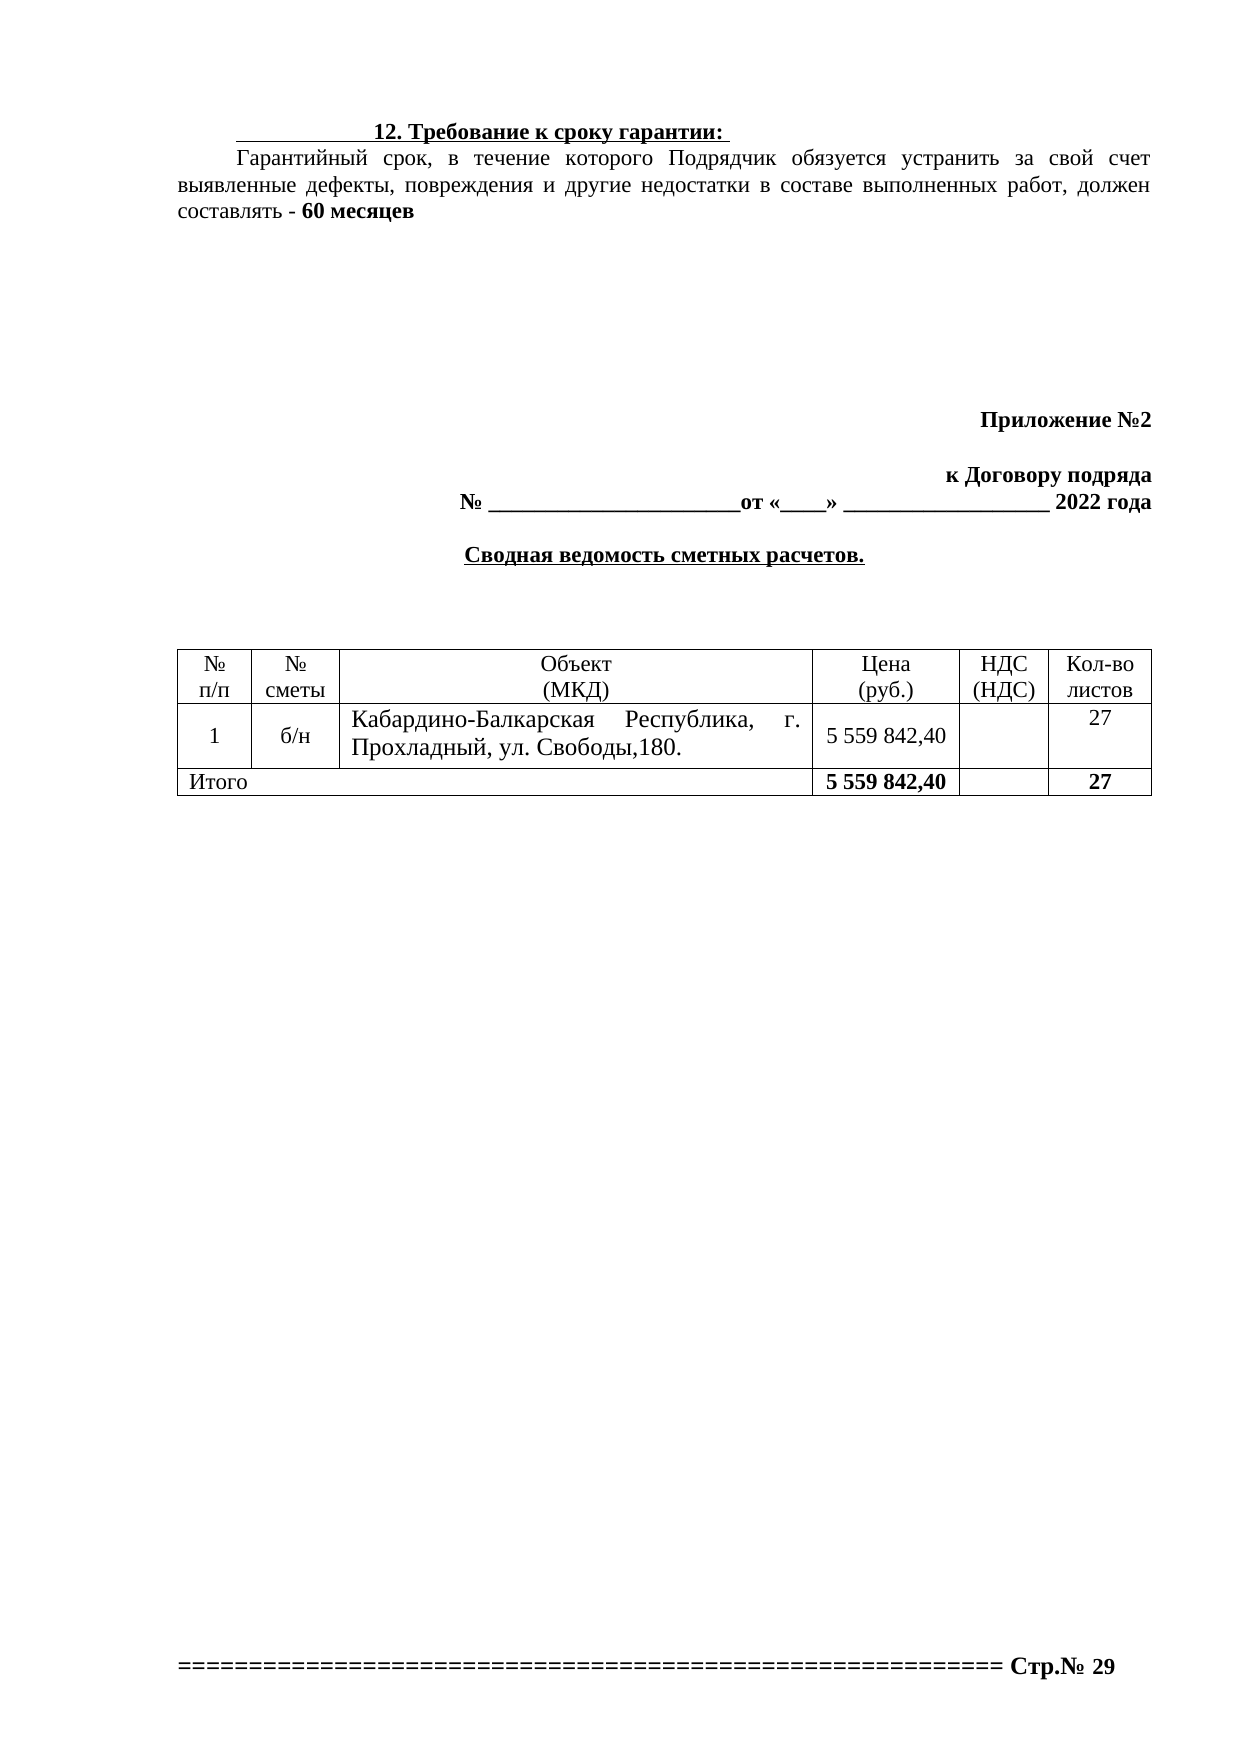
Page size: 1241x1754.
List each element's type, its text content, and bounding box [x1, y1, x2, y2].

table_header № п/п [178, 650, 251, 703]
text 12. Требование к сроку гарантии: [177, 118, 1152, 144]
text Сводная ведомость сметных расчетов. [177, 541, 1152, 567]
table_header НДС (НДС) [960, 650, 1048, 703]
table_cell 1 [178, 704, 251, 767]
table_cell 5 559 842,40 [813, 769, 959, 795]
text к Договору подряда [177, 462, 1152, 488]
table_cell [960, 704, 1048, 767]
table_header Кол-во листов [1049, 650, 1151, 703]
table_cell б/н [252, 704, 339, 767]
table_cell [960, 769, 1048, 795]
table_header № сметы [252, 650, 339, 703]
table_header Объект (МКД) [340, 650, 812, 703]
table_cell Кабардино-Балкарская Республика, г. Прохладный, ул. Свободы,180. [340, 704, 812, 767]
table_cell 27 [1049, 769, 1151, 795]
text Гарантийный срок, в течение которого Подрядчик обязуется устранить за свой счет выявленные дефекты, повреждения и другие недостатки в составе выполненных работ, должен составлять - 60 месяцев [177, 144, 1152, 223]
table_cell Итого [178, 769, 812, 795]
subtitle Приложение №2 [177, 406, 1152, 432]
table_cell 27 [1049, 704, 1151, 767]
table_cell 5 559 842,40 [813, 704, 959, 767]
text № ______________________от «____» __________________ 2022 года [177, 488, 1152, 514]
table_header Цена (руб.) [813, 650, 959, 703]
